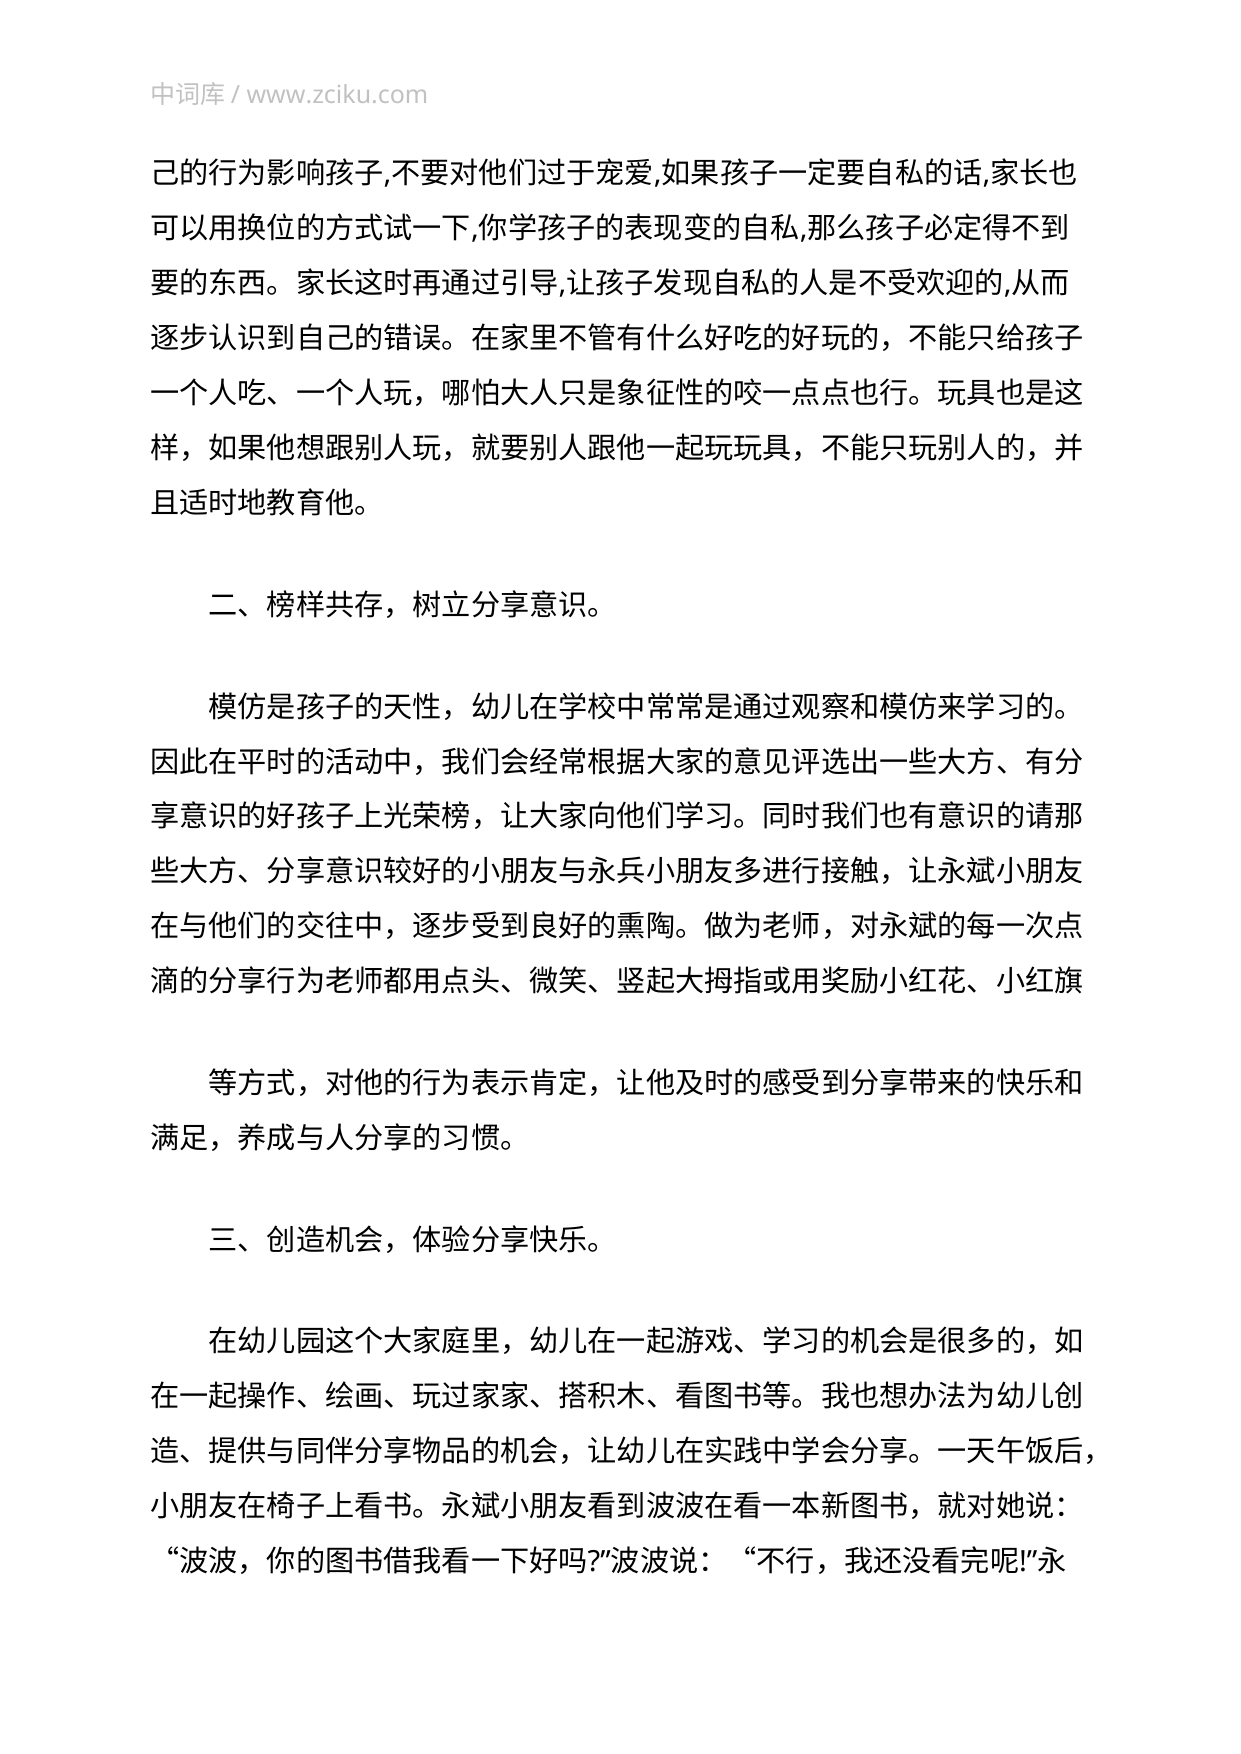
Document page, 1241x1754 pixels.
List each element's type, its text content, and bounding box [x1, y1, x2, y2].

text 等方式，对他的行为表示肯定，让他及时的感受到分享带来的快乐和满足，养成与人分享的习惯。 [150, 1059, 1090, 1157]
text 三、创造机会，体验分享快乐。 [150, 1216, 1090, 1258]
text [150, 150, 1090, 522]
text 模仿是孩子的天性，幼儿在学校中常常是通过观察和模仿来学习的。因此在平时的活动中，我们会经常根据大家的意见评选出一些大方、有分享意识的好孩子上光荣榜，让大家向他们学习。同时我们也有意识的请那些大方、分享意识较好的小朋友与永兵小朋友多进行接触，让永斌小朋友在与他们的交往中，逐步受到良好的熏陶。做为老师，对永斌的每一次点滴的分享行为老师都用点头、微笑、竖起大拇指或用奖励小红花、小红旗 [150, 683, 1090, 1000]
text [150, 1318, 1090, 1580]
text 二、榜样共存，树立分享意识。 [150, 581, 1090, 624]
